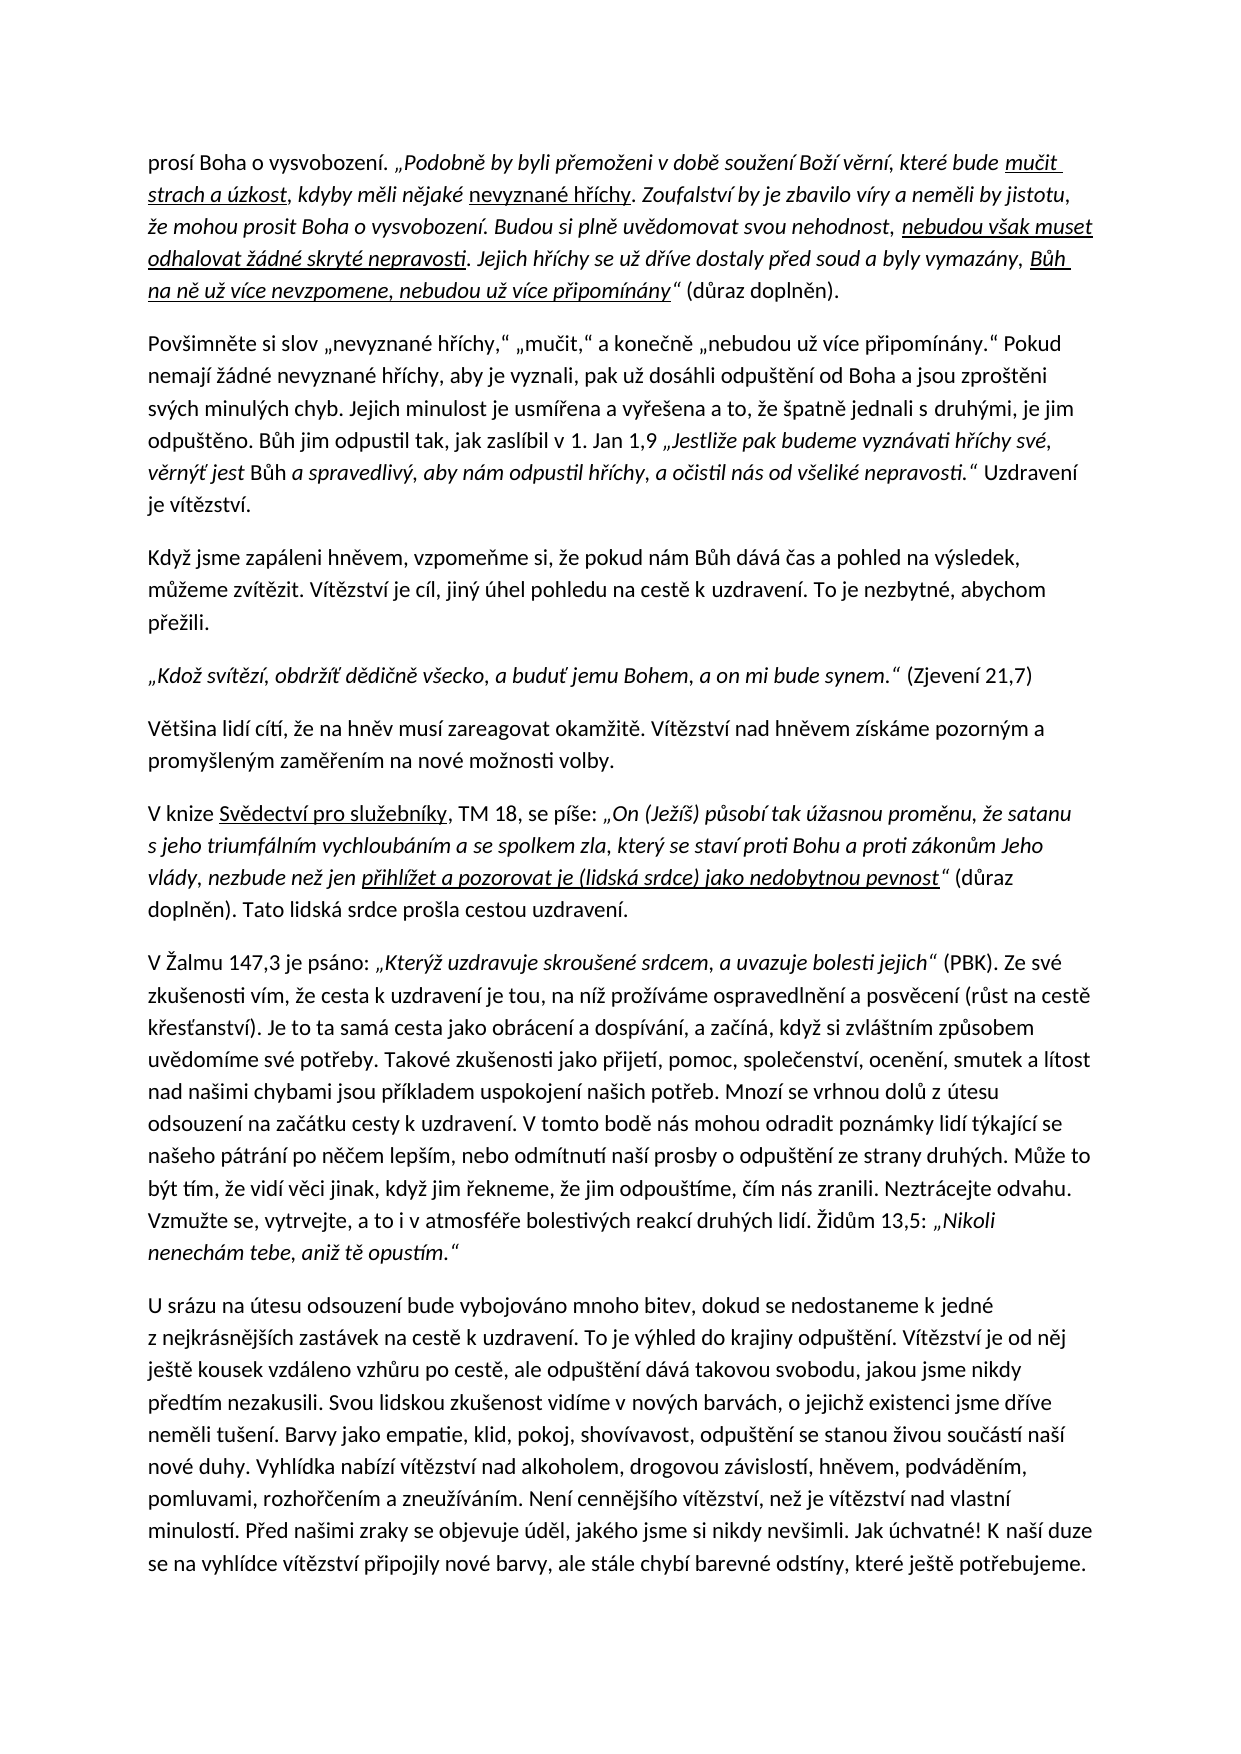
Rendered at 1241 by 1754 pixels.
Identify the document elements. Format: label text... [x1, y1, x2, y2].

text U srázu na útesu odsouzení bude vybojováno mnoho bitev, dokud se nedostaneme k jedné z nejkrásnějších zastávek na cestě k uzdravení. To je výhled do krajiny odpuštění. Vítězství je od něj ještě kousek vzdáleno vzhůru po cestě, ale odpuštění dává takovou svobodu, jakou jsme nikdy předtím nezakusili. Svou lidskou zkušenost vidíme v nových barvách, o jejichž existenci jsme dříve neměli tušení. Barvy jako empatie, klid, pokoj, shovívavost, odpuštění se stanou živou součástí naší nové duhy. Vyhlídka nabízí vítězství nad alkoholem, drogovou závislostí, hněvem, podváděním, pomluvami, rozhořčením a zneužíváním. Není cennějšího vítězství, než je vítězství nad vlastní minulostí. Před našimi zraky se objevuje úděl, jakého jsme si nikdy nevšimli. Jak úchvatné! K naší duze se na vyhlídce vítězství připojily nové barvy, ale stále chybí barevné odstíny, které ještě potřebujeme. [148, 1291, 1093, 1577]
text Většina lidí cítí, že na hněv musí zareagovat okamžitě. Vítězství nad hněvem získáme pozorným a promyšleným zaměřením na nové možnosti volby. [148, 714, 1093, 774]
text V knize Svědectví pro služebníky, TM 18, se píše: „On (Ježíš) působí tak úžasnou proměnu, že satanu s jeho triumfálním vychloubáním a se spolkem zla, který se staví proti Bohu a proti zákonům Jeho vlády, nezbude než jen přihlížet a pozorovat je (lidská srdce) jako nedobytnou pevnost“ (důraz doplněn). Tato lidská srdce prošla cestou uzdravení. [148, 799, 1093, 923]
text Povšimněte si slov „nevyznané hříchy,“ „mučit,“ a konečně „nebudou už více připomínány.“ Pokud nemají žádné nevyznané hříchy, aby je vyznali, pak už dosáhli odpuštění od Boha a jsou zproštěni svých minulých chyb. Jejich minulost je usmířena a vyřešena a to, že špatně jednali s druhými, je jim odpuštěno. Bůh jim odpustil tak, jak zaslíbil v 1. Jan 1,9 „Jestliže pak budeme vyznávati hříchy své, věrnýť jest Bůh a spravedlivý, aby nám odpustil hříchy, a očistil nás od všeliké nepravosti.“ Uzdravení je vítězství. [148, 329, 1093, 518]
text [148, 148, 1093, 304]
text V Žalmu 147,3 je psáno: „Kterýž uzdravuje skroušené srdcem, a uvazuje bolesti jejich“ (PBK). Ze své zkušenosti vím, že cesta k uzdravení je tou, na níž prožíváme ospravedlnění a posvěcení (růst na cestě křesťanství). Je to ta samá cesta jako obrácení a dospívání, a začíná, když si zvláštním způsobem uvědomíme své potřeby. Takové zkušenosti jako přijetí, pomoc, společenství, ocenění, smutek a lítost nad našimi chybami jsou příkladem uspokojení našich potřeb. Mnozí se vrhnou dolů z útesu odsouzení na začátku cesty k uzdravení. V tomto bodě nás mohou odradit poznámky lidí týkající se našeho pátrání po něčem lepším, nebo odmítnutí naší prosby o odpuštění ze strany druhých. Může to být tím, že vidí věci jinak, když jim řekneme, že jim odpouštíme, čím nás zranili. Neztrácejte odvahu. Vzmužte se, vytrvejte, a to i v atmosféře bolestivých reakcí druhých lidí. Židům 13,5: „Nikoli nenechám tebe, aniž tě opustím.“ [148, 948, 1093, 1266]
text Když jsme zapáleni hněvem, vzpomeňme si, že pokud nám Bůh dává čas a pohled na výsledek, můžeme zvítězit. Vítězství je cíl, jiný úhel pohledu na cestě k uzdravení. To je nezbytné, abychom přežili. [148, 543, 1093, 636]
text „Kdož svítězí, obdržíť dědičně všecko, a buduť jemu Bohem, a on mi bude synem.“ (Zjevení 21,7) [148, 661, 1093, 689]
